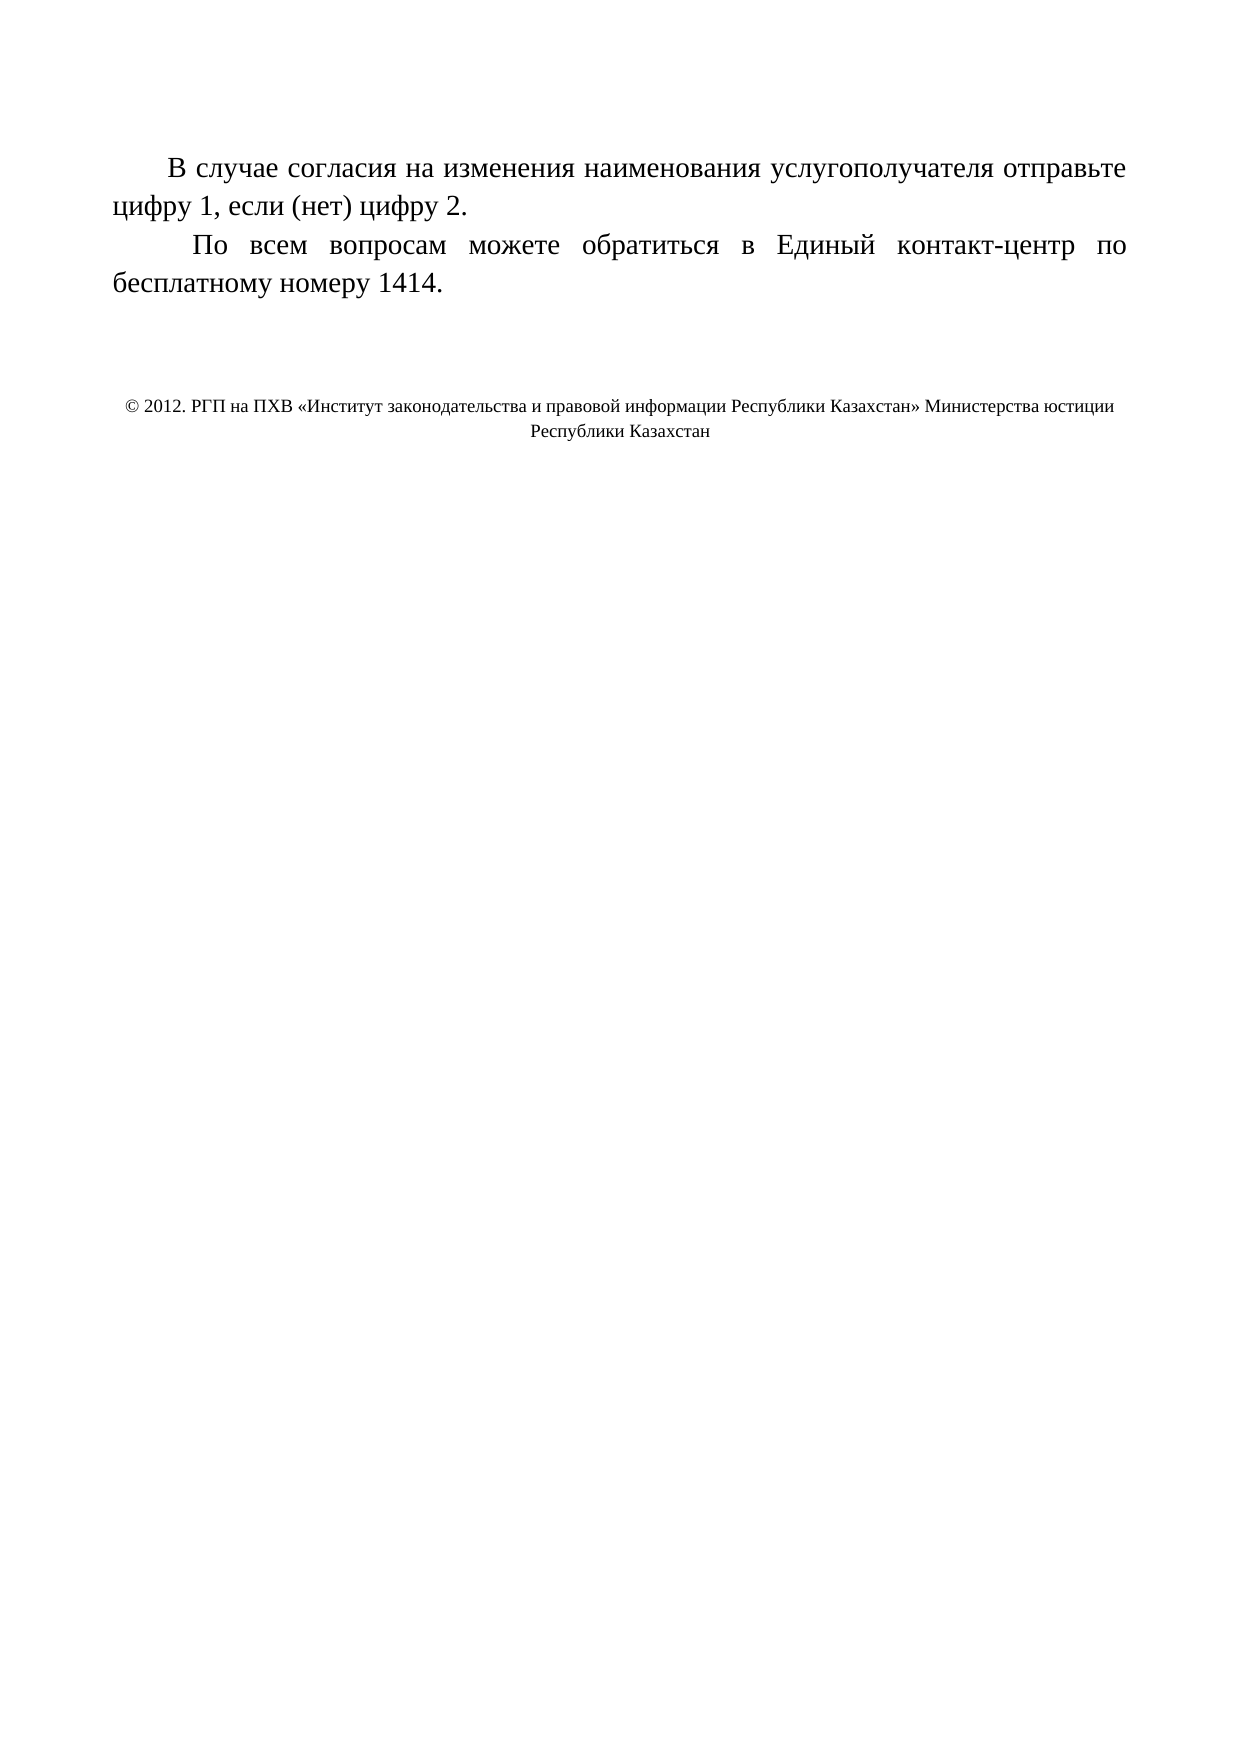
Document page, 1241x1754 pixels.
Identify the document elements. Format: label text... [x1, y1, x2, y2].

text По всем вопросам можете обратиться в Единый контакт-центр по бесплатному номеру 1414. [112, 227, 1128, 299]
text В случае согласия на изменения наименования услугополучателя отправьте цифру 1, если (нет) цифру 2. [112, 150, 1128, 222]
text © 2012. РГП на ПХВ «Институт законодательства и правовой информации Республики Казахстан» Министерства юстиции Республики Казахстан [112, 395, 1128, 441]
